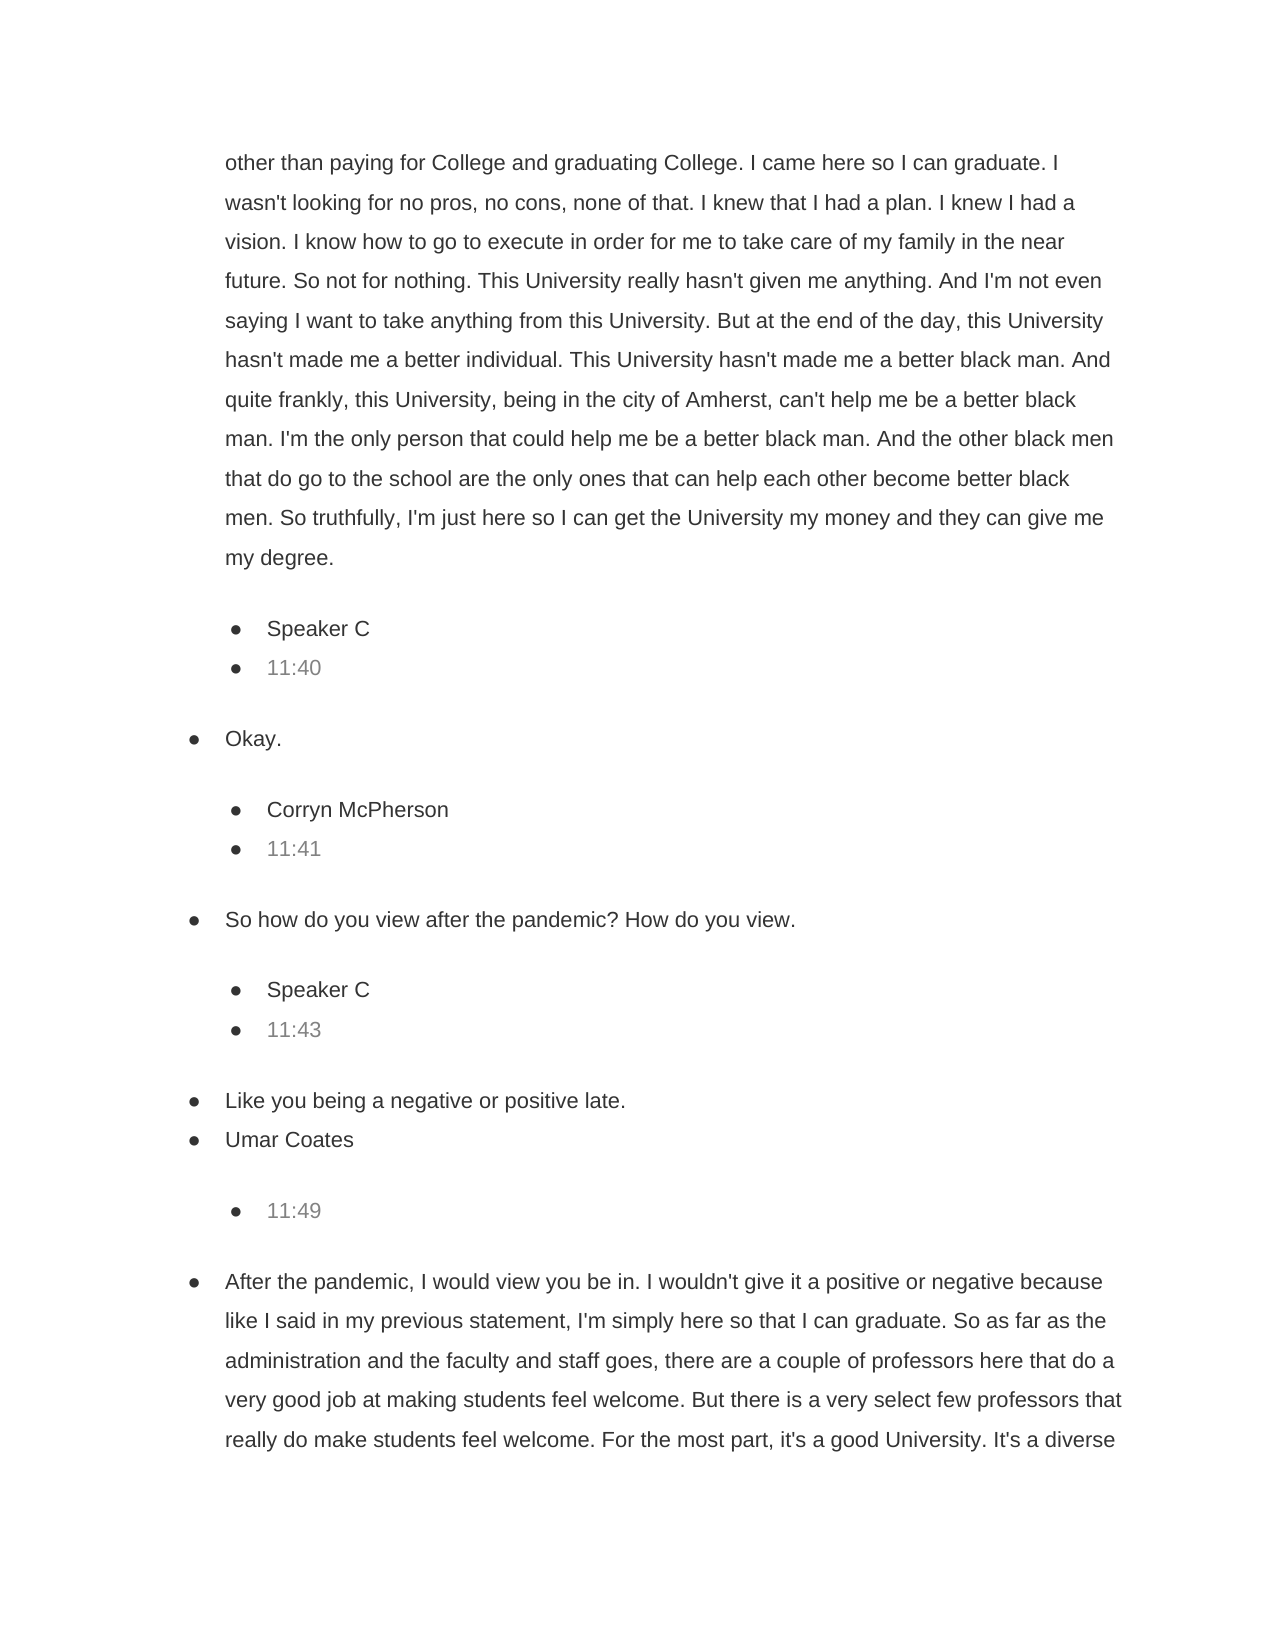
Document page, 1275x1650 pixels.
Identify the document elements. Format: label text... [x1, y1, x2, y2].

list Speaker C [229, 977, 1125, 1003]
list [187, 1268, 1125, 1483]
list So how do you view after the pandemic? How do you view. [187, 907, 1125, 963]
list 11:49 [229, 1198, 1125, 1254]
list Like you being a negative or positive late. [187, 1088, 1125, 1113]
list 11:43 [229, 1017, 1125, 1073]
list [187, 150, 1125, 601]
list Speaker C [229, 616, 1125, 641]
list Corryn McPherson [229, 796, 1125, 822]
list Okay. [187, 726, 1125, 782]
list 11:40 [229, 655, 1125, 711]
list Umar Coates [187, 1127, 1125, 1183]
list 11:41 [229, 836, 1125, 892]
